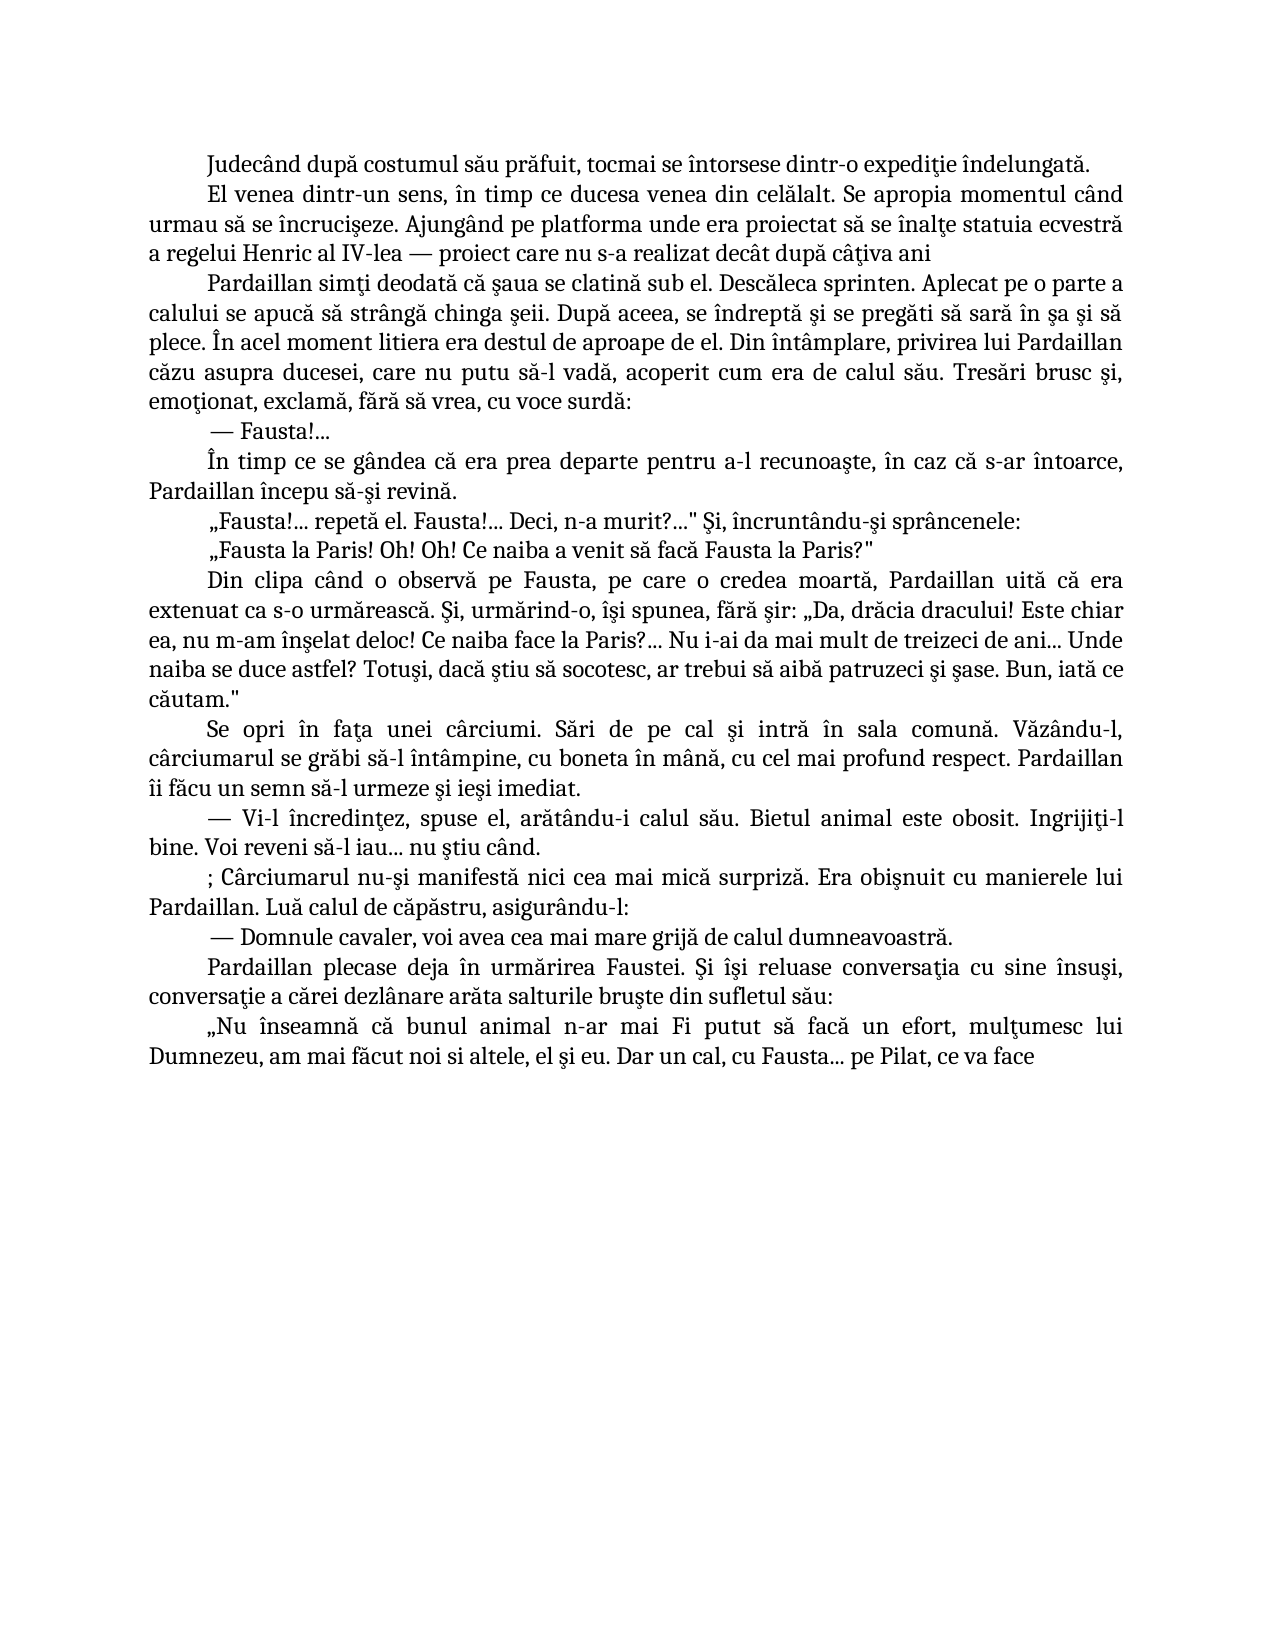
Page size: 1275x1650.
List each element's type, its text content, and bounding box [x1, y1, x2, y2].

text — Vi-l încredinţez, spuse el, arătându-i calul său. Bietul animal este obosit. Ingrijiţi-l bine. Voi reveni să-l iau... nu ştiu când. [149, 804, 1124, 862]
text — Fausta!... [209, 417, 1124, 446]
text „Nu înseamnă că bunul animal n-ar mai Fi putut să facă un efort, mulţumesc lui Dumnezeu, am mai făcut noi si altele, el şi eu. Dar un cal, cu Fausta... pe Pilat, ce va face [149, 1012, 1124, 1070]
text El venea dintr-un sens, în timp ce ducesa venea din celălalt. Se apropia momentul când urmau să se încrucişeze. Ajungând pe platforma unde era proiectat să se înalţe statuia ecvestră a regelui Henric al IV-lea — proiect care nu s-a realizat decât după câţiva ani [149, 180, 1124, 268]
text Pardaillan plecase deja în urmărirea Faustei. Şi îşi reluase conversaţia cu sine însuşi, conversaţie a cărei dezlânare arăta salturile bruşte din sufletul său: [149, 952, 1124, 1011]
text Se opri în faţa unei cârciumi. Sări de pe cal şi intră în sala comună. Văzându-l, cârciumarul se grăbi să-l întâmpine, cu boneta în mână, cu cel mai profund respect. Pardaillan îi făcu un semn să-l urmeze şi ieşi imediat. [149, 714, 1124, 802]
text Din clipa când o observă pe Fausta, pe care o credea moartă, Pardaillan uită că era extenuat ca s-o urmărească. Şi, urmărind-o, îşi spunea, fără şir: „Da, drăcia dracului! Este chiar ea, nu m-am înşelat deloc! Ce naiba face la Paris?... Nu i-ai da mai mult de treizeci de ani... Unde naiba se duce astfel? Totuşi, dacă ştiu să socotesc, ar trebui să aibă patruzeci şi şase. Bun, iată ce căutam." [149, 566, 1124, 713]
text Judecând după costumul său prăfuit, tocmai se întorsese dintr-o expediţie îndelungată. [149, 150, 1124, 179]
text Pardaillan simţi deodată că şaua se clatină sub el. Descăleca sprinten. Aplecat pe o parte a calului se apucă să strângă chinga şeii. După aceea, se îndreptă şi se pregăti să sară în şa şi să plece. În acel moment litiera era destul de aproape de el. Din întâmplare, privirea lui Pardaillan căzu asupra ducesei, care nu putu să-l vadă, acoperit cum era de calul său. Tresări brusc şi, emoţionat, exclamă, fără să vrea, cu voce surdă: [149, 269, 1124, 416]
text În timp ce se gândea că era prea departe pentru a-l recunoaşte, în caz că s-ar întoarce, Pardaillan începu să-şi revină. [149, 447, 1124, 505]
text — Domnule cavaler, voi avea cea mai mare grijă de calul dumneavoastră. [209, 923, 1124, 951]
text ; Cârciumarul nu-şi manifestă nici cea mai mică surpriză. Era obişnuit cu manierele lui Pardaillan. Luă calul de căpăstru, asigurându-l: [149, 863, 1124, 921]
text „Fausta la Paris! Oh! Oh! Ce naiba a venit să facă Fausta la Paris?" [209, 536, 1124, 565]
text „Fausta!... repetă el. Fausta!... Deci, n-a murit?..." Şi, încruntându-şi sprâncenele: [209, 507, 1124, 535]
